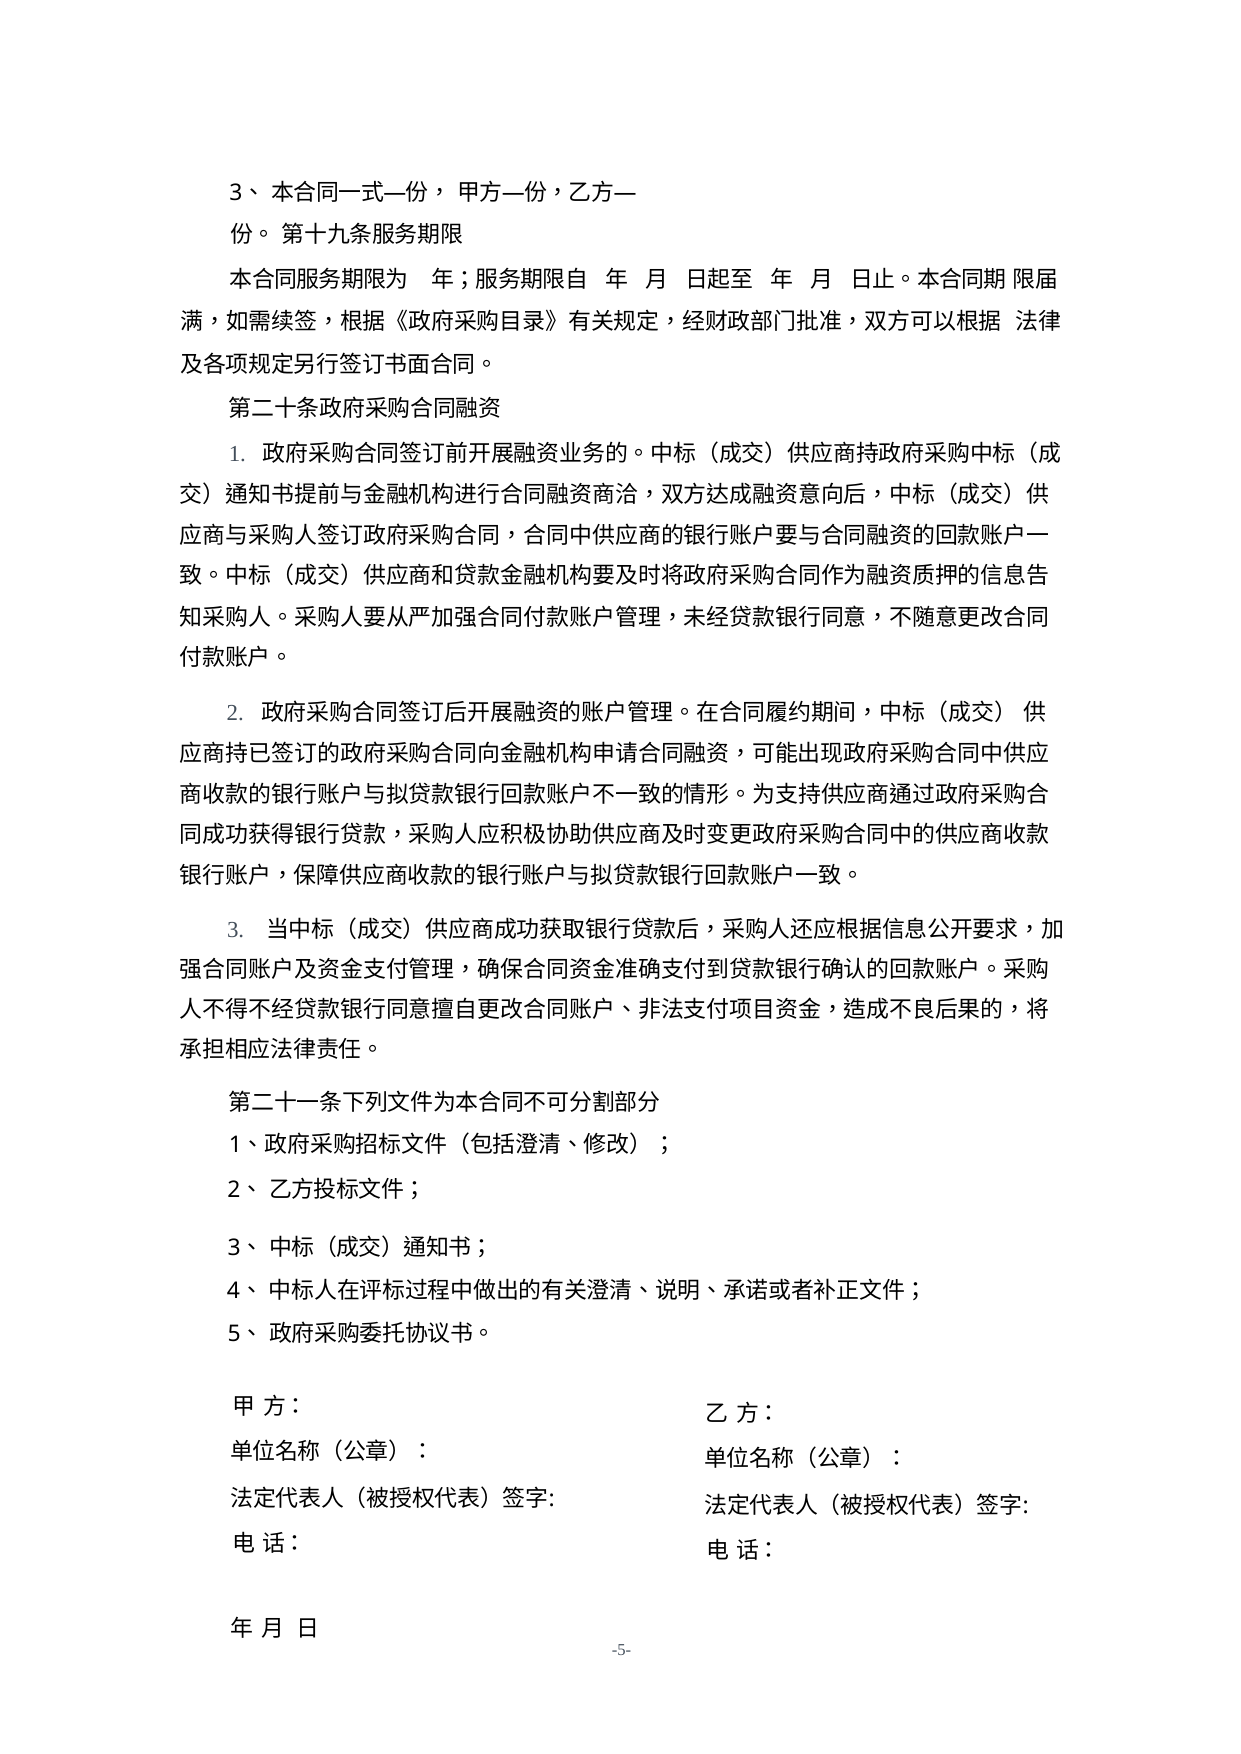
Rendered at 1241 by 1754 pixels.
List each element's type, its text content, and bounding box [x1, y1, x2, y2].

text 4、 中标人在评标过程中做出的有关澄清、说明、承诺或者补正文件； [227, 1276, 1065, 1304]
text 法定代表人（被授权代表）签字: 电 话： [230, 1482, 561, 1558]
text 2、 乙方投标文件； [227, 1175, 1065, 1203]
text 3、 本合同一式—份， 甲方—份，乙方—份。 第十九条服务期限 [229, 176, 680, 249]
text 第二十条政府采购合同融资 [228, 394, 1065, 423]
text 单位名称（公章）： [230, 1437, 693, 1466]
text 1、政府采购招标文件（包括澄清、修改）； [228, 1130, 1065, 1158]
text 本合同服务期限为 年；服务期限自 年 月 日起至 年 月 日止。本合同期 限届满，如需续签，根据《政府采购目录》有关规定，经财政部门批准，双方可以根据 法律及各项规定另行签订书面合同。 [180, 263, 1065, 379]
text 法定代表人（被授权代表）签字: 电 话： [704, 1489, 1034, 1565]
text 年 月 日 [230, 1616, 693, 1641]
text 3. 当中标（成交）供应商成功获取银行贷款后，采购人还应根据信息公开要求，加 强合同账户及资金支付管理，确保合同资金准确支付到贷款银行确认的回款账户。采购 人不得不经贷款银行同意擅自更改合同账户、非法支付项目资金，造成不良后果的，将 承担相应法律责任。 [179, 913, 1064, 1064]
text 2. 政府采购合同签订后开展融资的账户管理。在合同履约期间，中标（成交） 供 应商持已签订的政府采购合同向金融机构申请合同融资，可能出现政府采购合同中供应 商收款的银行账户与拟贷款银行回款账户不一致的情形。为支持供应商通过政府采购合 同成功获得银行贷款，采购人应积极协助供应商及时变更政府采购合同中的供应商收款 银行账户，保障供应商收款的银行账户与拟贷款银行回款账户一致。 [179, 696, 1053, 890]
text 5、 政府采购委托协议书。 [227, 1318, 1065, 1347]
text 第二十一条下列文件为本合同不可分割部分 [228, 1087, 1065, 1116]
text 1. 政府采购合同签订前开展融资业务的。中标（成交）供应商持政府采购中标（成 交）通知书提前与金融机构进行合同融资商洽，双方达成融资意向后，中标（成交）供 应商与采购人签订政府采购合同，合同中供应商的银行账户要与合同融资的回款账户一 致。中标（成交）供应商和贷款金融机构要及时将政府采购合同作为融资质押的信息告 知采购人。采购人要从严加强合同付款账户管理，未经贷款银行同意，不随意更改合同 付款账户。 [179, 437, 1063, 673]
text 乙 方： [705, 1398, 1065, 1427]
text 3、 中标（成交）通知书； [227, 1233, 1065, 1262]
text 甲 方： [232, 1391, 693, 1420]
text 单位名称（公章）： [704, 1444, 1065, 1472]
